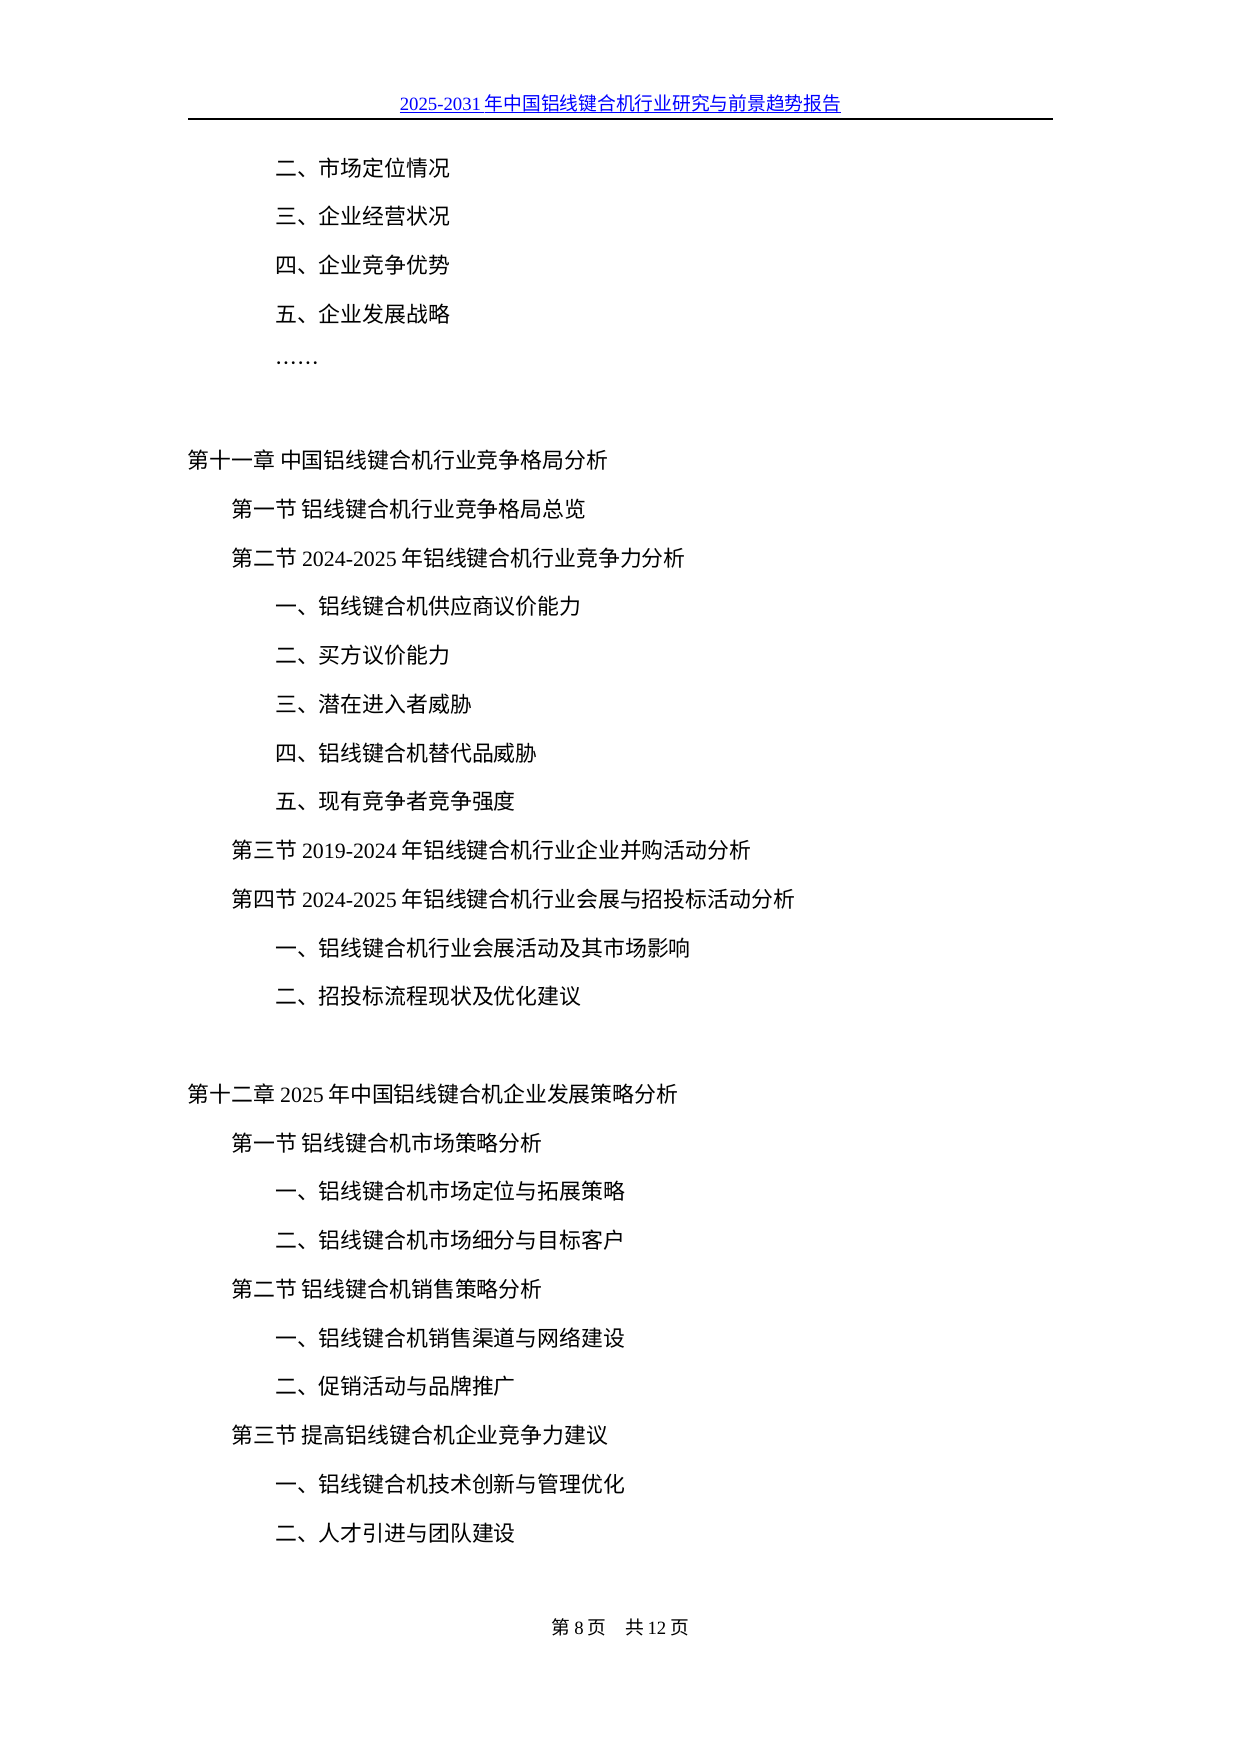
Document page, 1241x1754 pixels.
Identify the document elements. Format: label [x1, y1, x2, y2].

text [187, 150, 1053, 1548]
